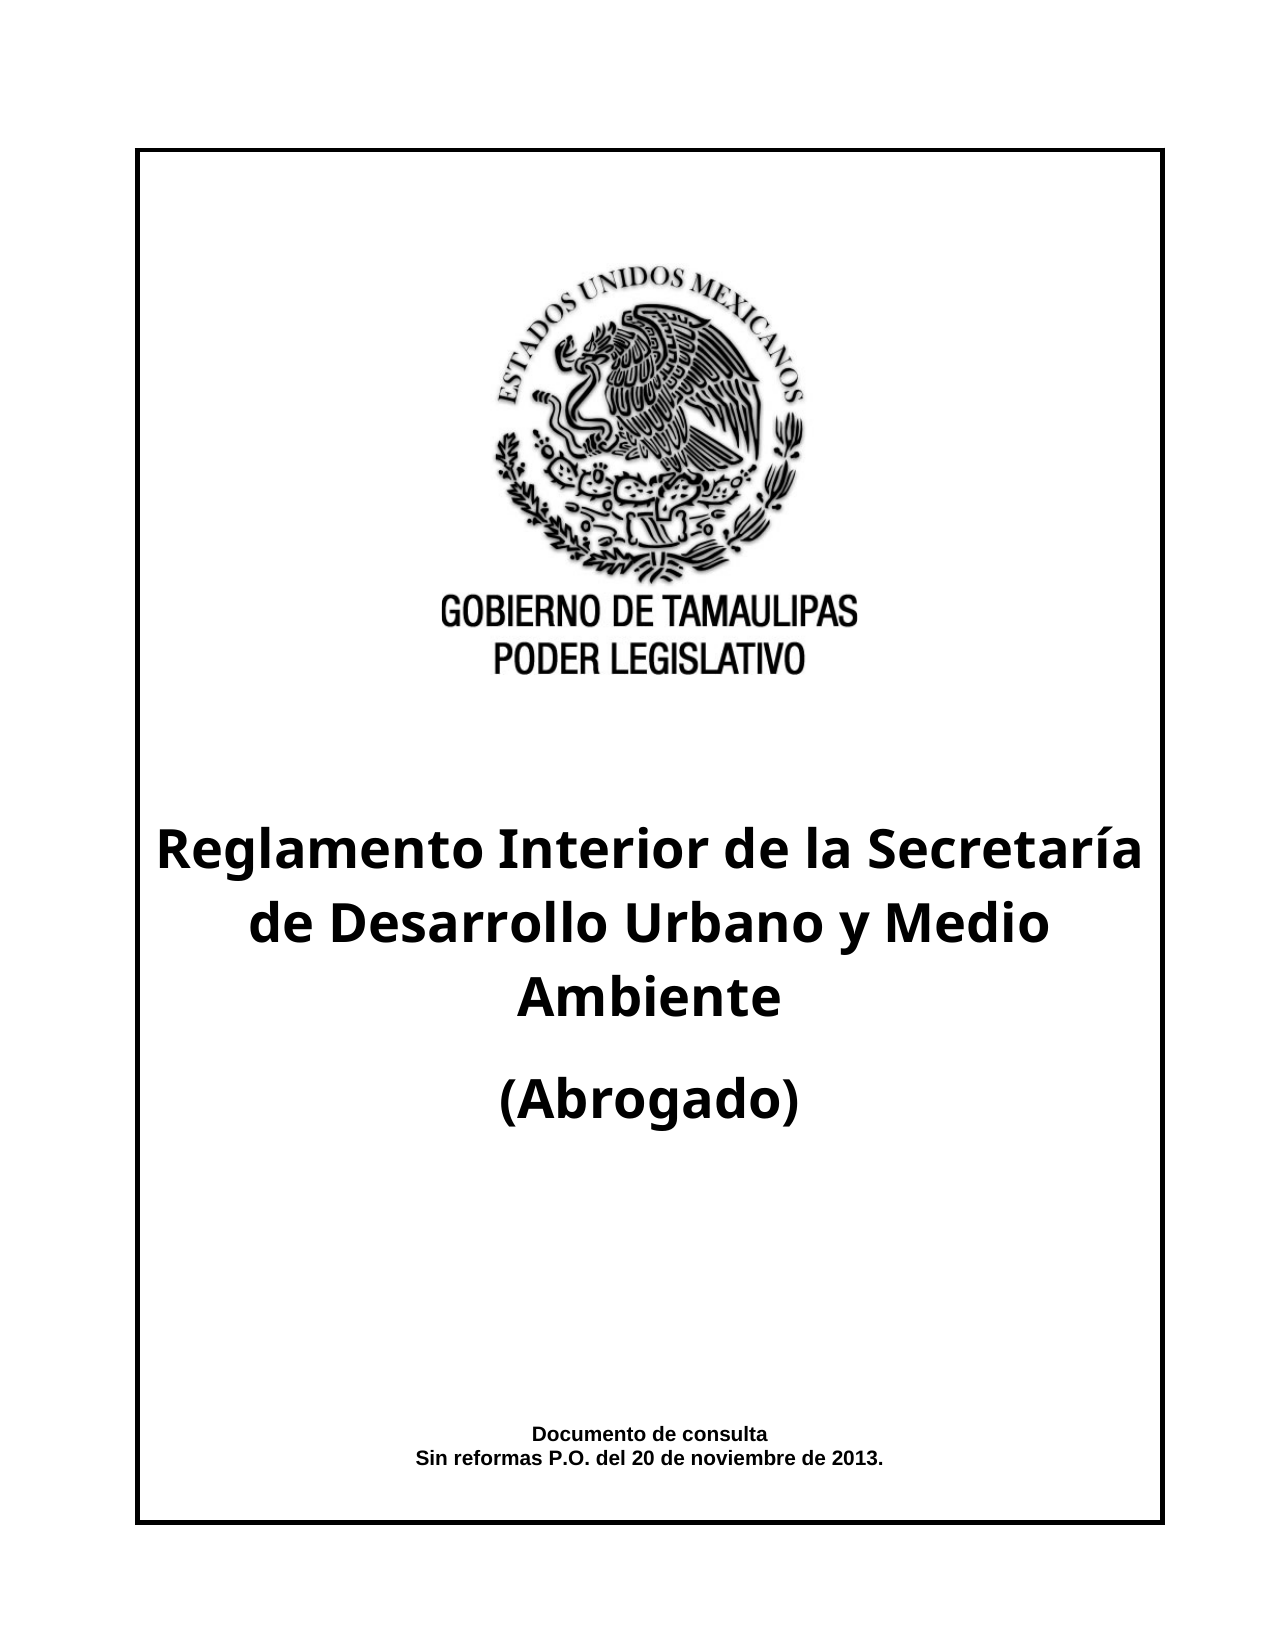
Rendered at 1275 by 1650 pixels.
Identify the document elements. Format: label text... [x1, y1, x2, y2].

text Reglamento Interior de la Secretaría de Desarrollo Urbano y Medio Ambiente [148, 811, 1152, 1032]
picture [441, 263, 858, 675]
text (Abrogado) [148, 1061, 1152, 1135]
text Documento de consulta [148, 1422, 1152, 1446]
text Sin reformas P.O. del 20 de noviembre de 2013. [148, 1446, 1152, 1470]
